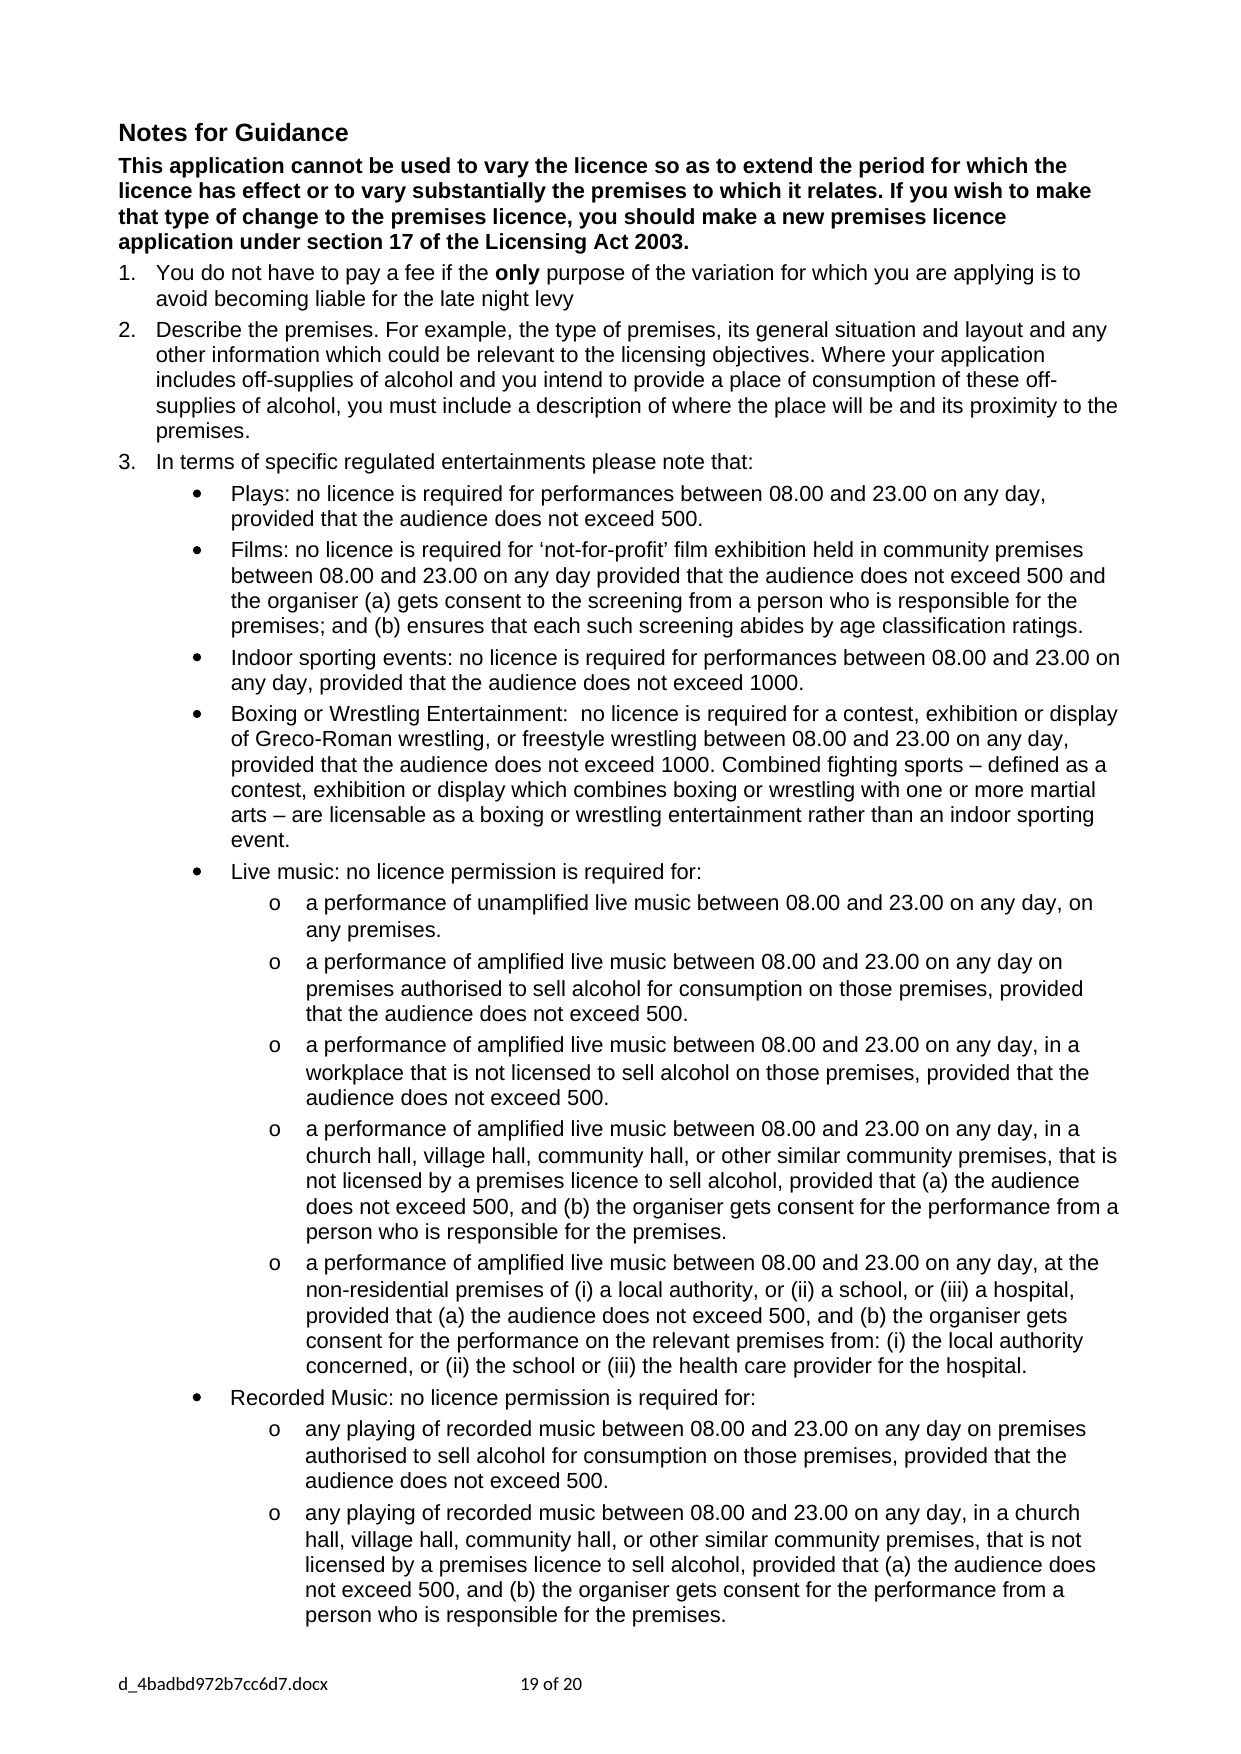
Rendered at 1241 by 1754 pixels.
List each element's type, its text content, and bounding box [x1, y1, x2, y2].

list Live music: no licence permission is required for: [193, 858, 1122, 884]
list Describe the premises. For example, the type of premises, its general situation and layout and any other information which could be relevant to the licensing objectives. Where your application includes off-supplies of alcohol and you intend to provide a place of consumption of these off-supplies of alcohol, you must include a description of where the place will be and its proximity to the premises. [118, 317, 1122, 443]
text This application cannot be used to vary the licence so as to extend the period for which the licence has effect or to vary substantially the premises to which it relates. If you wish to make that type of change to the premises licence, you should make a new premises licence application under section 17 of the Licensing Act 2003. [118, 153, 1122, 254]
list In terms of specific regulated entertainments please note that: [118, 449, 1122, 474]
list Recorded Music: no licence permission is required for: [193, 1384, 1122, 1409]
list Films: no licence is required for ‘not-for-profit’ film exhibition held in community premises between 08.00 and 23.00 on any day provided that the audience does not exceed 500 and the organiser (a) gets consent to the screening from a person who is responsible for the premises; and (b) ensures that each such screening abides by age classification ratings. [193, 537, 1122, 638]
text Notes for Guidance [118, 118, 1122, 147]
list a performance of amplified live music between 08.00 and 23.00 on any day, in a church hall, village hall, community hall, or other similar community premises, that is not licensed by a premises licence to sell alcohol, provided that (a) the audience does not exceed 500, and (b) the organiser gets consent for the performance from a person who is responsible for the premises. [268, 1116, 1122, 1244]
list any playing of recorded music between 08.00 and 23.00 on any day, in a church hall, village hall, community hall, or other similar community premises, that is not licensed by a premises licence to sell alcohol, provided that (a) the audience does not exceed 500, and (b) the organiser gets consent for the performance from a person who is responsible for the premises. [268, 1499, 1122, 1627]
list a performance of unamplified live music between 08.00 and 23.00 on any day, on any premises. [268, 890, 1122, 942]
list Boxing or Wrestling Entertainment: no licence is required for a contest, exhibition or display of Greco-Roman wrestling, or freestyle wrestling between 08.00 and 23.00 on any day, provided that the audience does not exceed 1000. Combined fighting sports – defined as a contest, exhibition or display which combines boxing or wrestling with one or more martial arts – are licensable as a boxing or wrestling entertainment rather than an indoor sporting event. [193, 701, 1122, 852]
list Plays: no licence is required for performances between 08.00 and 23.00 on any day, provided that the audience does not exceed 500. [193, 481, 1122, 531]
list You do not have to pay a fee if the only purpose of the variation for which you are applying is to avoid becoming liable for the late night levy [118, 260, 1122, 311]
list a performance of amplified live music between 08.00 and 23.00 on any day, in a workplace that is not licensed to sell alcohol on those premises, provided that the audience does not exceed 500. [268, 1032, 1122, 1110]
list any playing of recorded music between 08.00 and 23.00 on any day on premises authorised to sell alcohol for consumption on those premises, provided that the audience does not exceed 500. [268, 1416, 1122, 1493]
list a performance of amplified live music between 08.00 and 23.00 on any day, at the non-residential premises of (i) a local authority, or (ii) a school, or (iii) a hospital, provided that (a) the audience does not exceed 500, and (b) the organiser gets consent for the performance on the relevant premises from: (i) the local authority concerned, or (ii) the school or (iii) the health care provider for the hospital. [268, 1250, 1122, 1378]
list Indoor sporting events: no licence is required for performances between 08.00 and 23.00 on any day, provided that the audience does not exceed 1000. [193, 644, 1122, 695]
list a performance of amplified live music between 08.00 and 23.00 on any day on premises authorised to sell alcohol for consumption on those premises, provided that the audience does not exceed 500. [268, 948, 1122, 1026]
